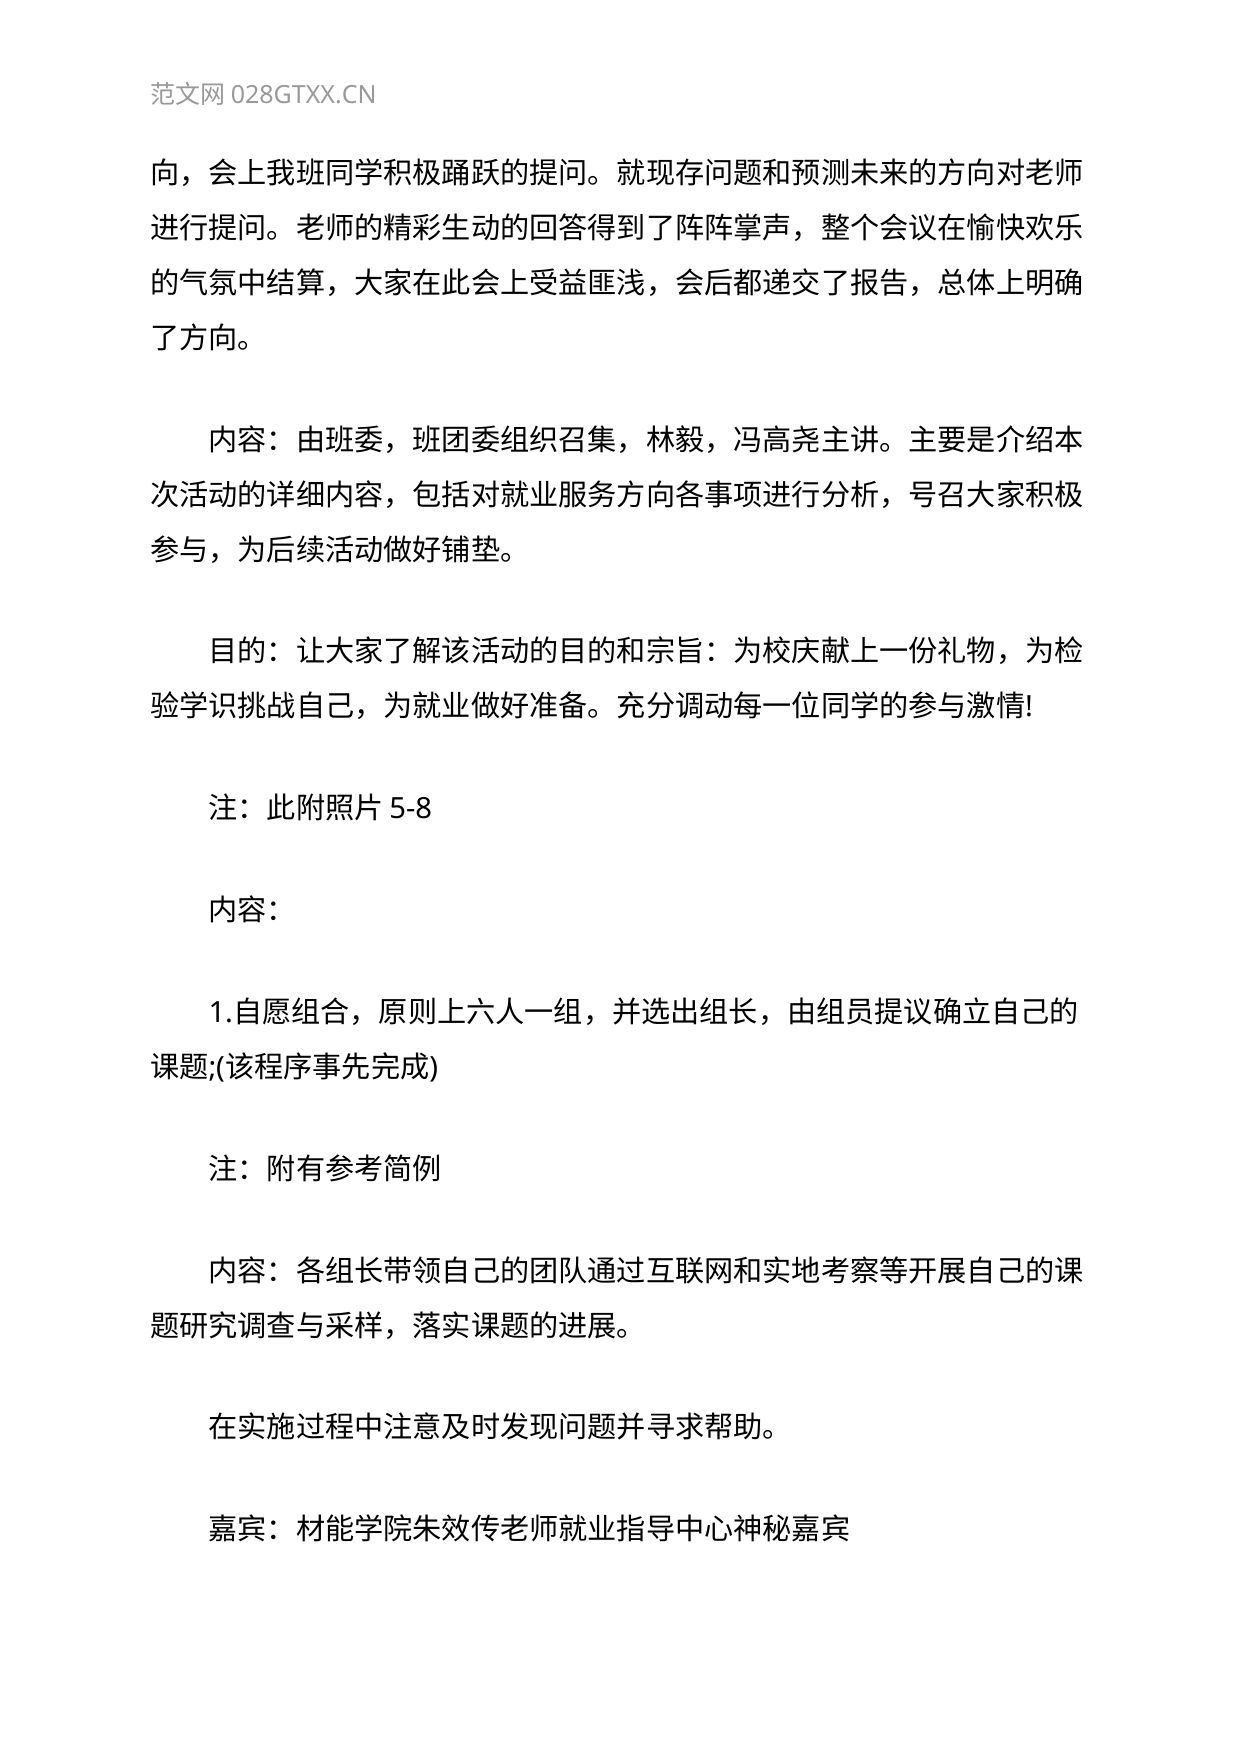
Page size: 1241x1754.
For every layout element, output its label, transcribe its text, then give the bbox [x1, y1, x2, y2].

text 目的：让大家了解该活动的目的和宗旨：为校庆献上一份礼物，为检验学识挑战自己，为就业做好准备。充分调动每一位同学的参与激情! [150, 628, 1090, 725]
text 在实施过程中注意及时发现问题并寻求帮助。 [150, 1404, 1090, 1446]
text 注：此附照片5-8 [150, 785, 1090, 827]
text 1.自愿组合，原则上六人一组，并选出组长，由组员提议确立自己的课题;(该程序事先完成) [150, 989, 1090, 1086]
text 内容： [150, 887, 1090, 929]
text 内容：由班委，班团委组织召集，林毅，冯高尧主讲。主要是介绍本次活动的详细内容，包括对就业服务方向各事项进行分析，号召大家积极参与，为后续活动做好铺垫。 [150, 416, 1090, 568]
text 嘉宾：材能学院朱效传老师就业指导中心神秘嘉宾 [150, 1506, 1090, 1548]
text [150, 150, 1090, 357]
text 注：附有参考简例 [150, 1146, 1090, 1188]
text 内容：各组长带领自己的团队通过互联网和实地考察等开展自己的课题研究调查与采样，落实课题的进展。 [150, 1247, 1090, 1344]
